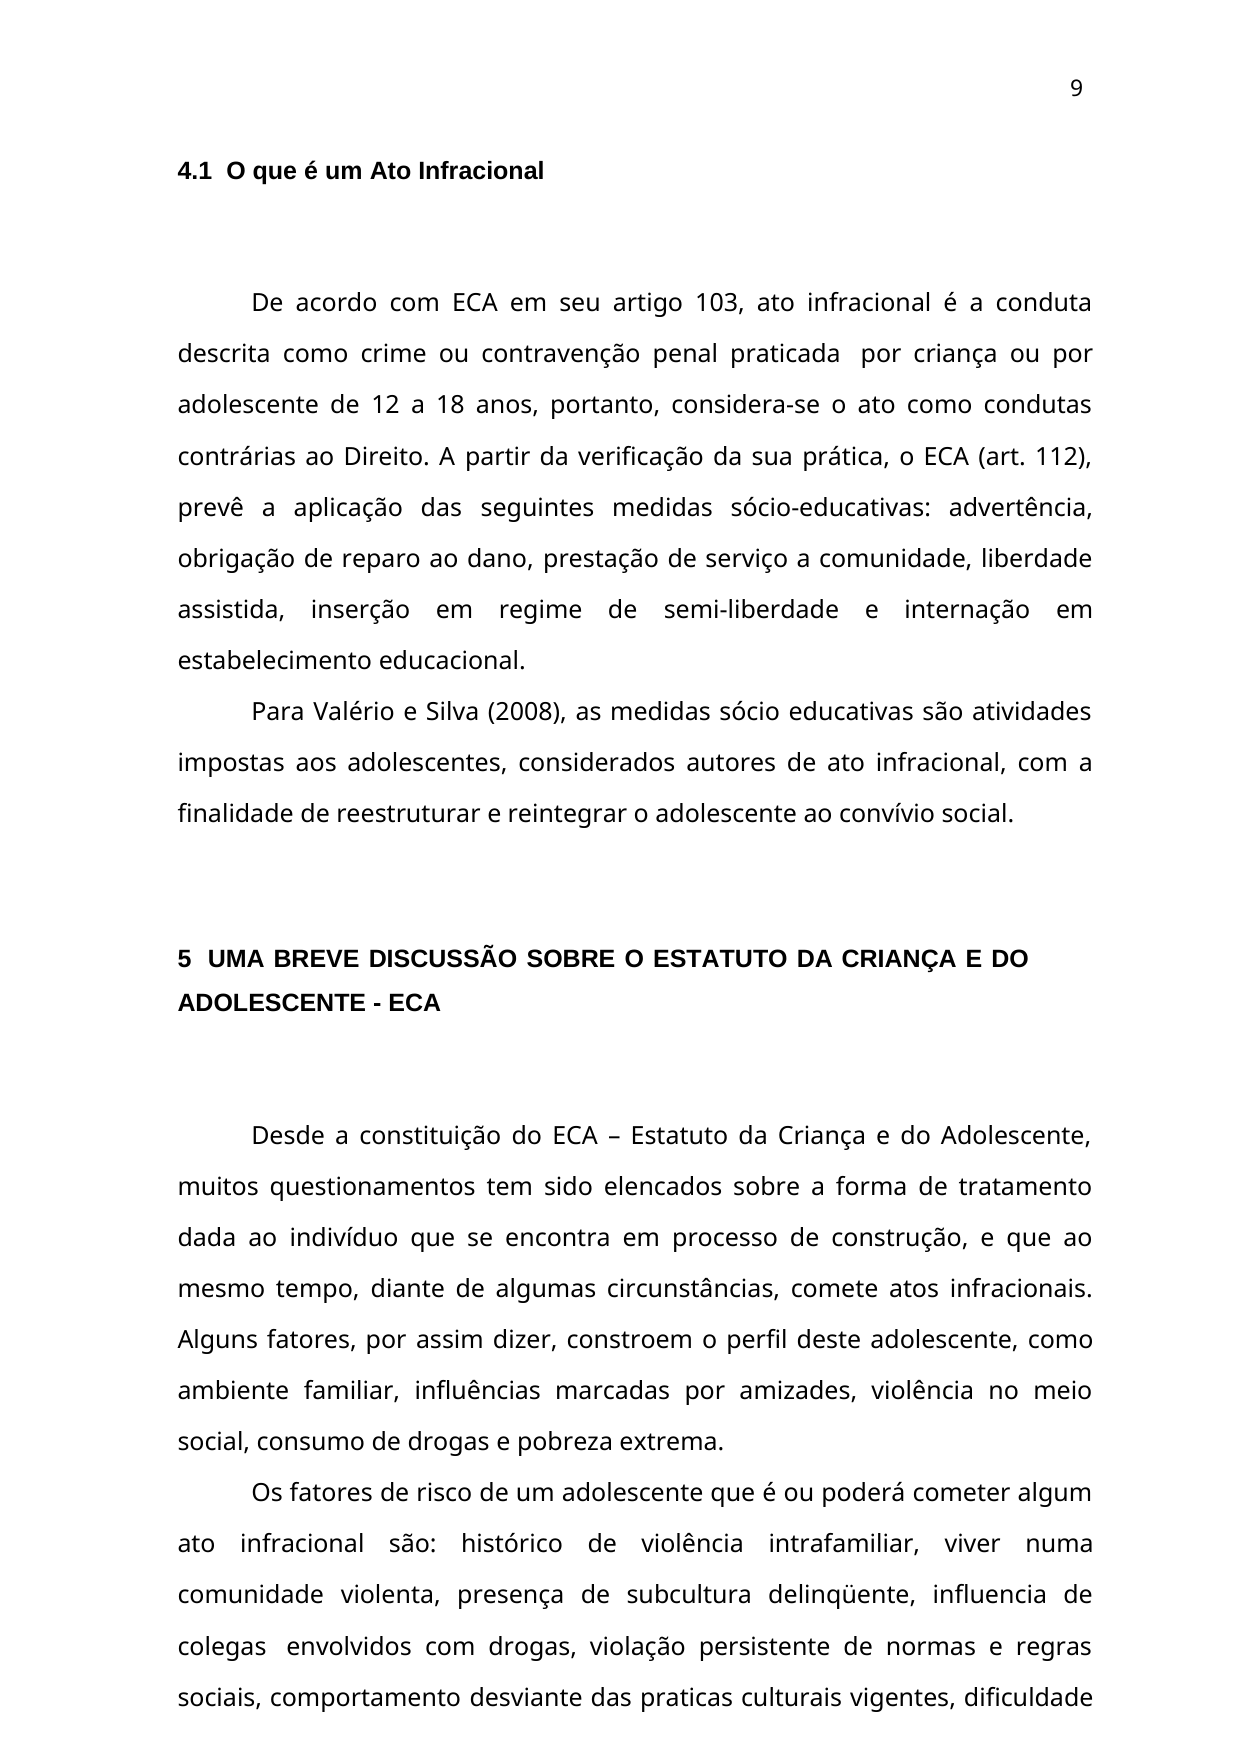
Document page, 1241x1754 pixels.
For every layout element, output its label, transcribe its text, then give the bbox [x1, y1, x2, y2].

text Para Valério e Silva (2008), as medidas sócio educativas são atividades impostas aos adolescentes, considerados autores de ato infracional, com a finalidade de reestruturar e reintegrar o adolescente ao convívio social. [177, 694, 1093, 830]
text Desde a constituição do ECA – Estatuto da Criança e do Adolescente, muitos questionamentos tem sido elencados sobre a forma de tratamento dada ao indivíduo que se encontra em processo de construção, e que ao mesmo tempo, diante de algumas circunstâncias, comete atos infracionais. Alguns fatores, por assim dizer, constroem o perfil deste adolescente, como ambiente familiar, influências marcadas por amizades, violência no meio social, consumo de drogas e pobreza extrema. [177, 1118, 1093, 1458]
subtitle UMA BREVE DISCUSSÃO SOBRE O ESTATUTO DA CRIANÇA E DO ADOLESCENTE - ECA [177, 944, 1093, 1016]
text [177, 1475, 1093, 1713]
subtitle O que é um Ato Infracional [177, 156, 1105, 184]
text De acordo com ECA em seu artigo 103, ato infracional é a conduta descrita como crime ou contravenção penal praticada por criança ou por adolescente de 12 a 18 anos, portanto, considera-se o ato como condutas contrárias ao Direito. A partir da verificação da sua prática, o ECA (art. 112), prevê a aplicação das seguintes medidas sócio-educativas: advertência, obrigação de reparo ao dano, prestação de serviço a comunidade, liberdade assistida, inserção em regime de semi-liberdade e internação em estabelecimento educacional. [177, 285, 1093, 676]
